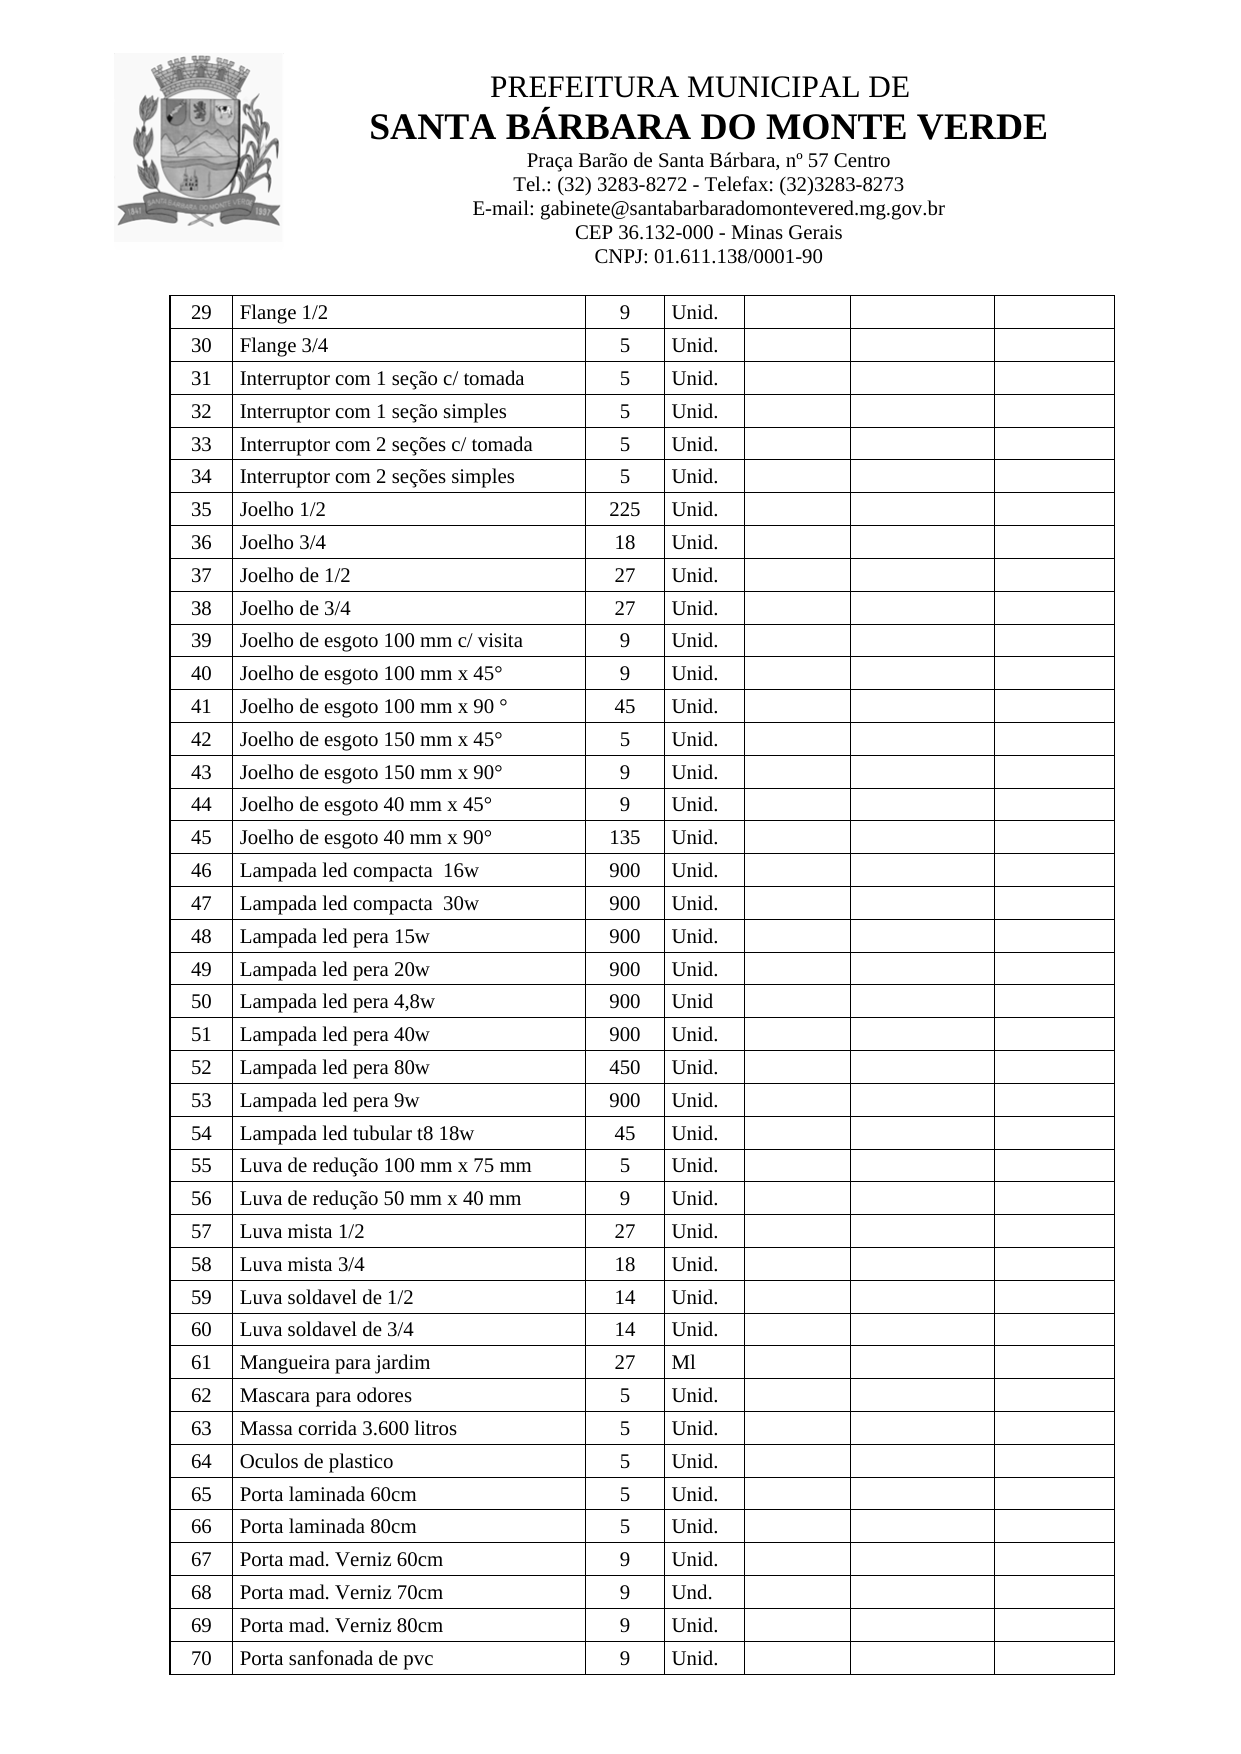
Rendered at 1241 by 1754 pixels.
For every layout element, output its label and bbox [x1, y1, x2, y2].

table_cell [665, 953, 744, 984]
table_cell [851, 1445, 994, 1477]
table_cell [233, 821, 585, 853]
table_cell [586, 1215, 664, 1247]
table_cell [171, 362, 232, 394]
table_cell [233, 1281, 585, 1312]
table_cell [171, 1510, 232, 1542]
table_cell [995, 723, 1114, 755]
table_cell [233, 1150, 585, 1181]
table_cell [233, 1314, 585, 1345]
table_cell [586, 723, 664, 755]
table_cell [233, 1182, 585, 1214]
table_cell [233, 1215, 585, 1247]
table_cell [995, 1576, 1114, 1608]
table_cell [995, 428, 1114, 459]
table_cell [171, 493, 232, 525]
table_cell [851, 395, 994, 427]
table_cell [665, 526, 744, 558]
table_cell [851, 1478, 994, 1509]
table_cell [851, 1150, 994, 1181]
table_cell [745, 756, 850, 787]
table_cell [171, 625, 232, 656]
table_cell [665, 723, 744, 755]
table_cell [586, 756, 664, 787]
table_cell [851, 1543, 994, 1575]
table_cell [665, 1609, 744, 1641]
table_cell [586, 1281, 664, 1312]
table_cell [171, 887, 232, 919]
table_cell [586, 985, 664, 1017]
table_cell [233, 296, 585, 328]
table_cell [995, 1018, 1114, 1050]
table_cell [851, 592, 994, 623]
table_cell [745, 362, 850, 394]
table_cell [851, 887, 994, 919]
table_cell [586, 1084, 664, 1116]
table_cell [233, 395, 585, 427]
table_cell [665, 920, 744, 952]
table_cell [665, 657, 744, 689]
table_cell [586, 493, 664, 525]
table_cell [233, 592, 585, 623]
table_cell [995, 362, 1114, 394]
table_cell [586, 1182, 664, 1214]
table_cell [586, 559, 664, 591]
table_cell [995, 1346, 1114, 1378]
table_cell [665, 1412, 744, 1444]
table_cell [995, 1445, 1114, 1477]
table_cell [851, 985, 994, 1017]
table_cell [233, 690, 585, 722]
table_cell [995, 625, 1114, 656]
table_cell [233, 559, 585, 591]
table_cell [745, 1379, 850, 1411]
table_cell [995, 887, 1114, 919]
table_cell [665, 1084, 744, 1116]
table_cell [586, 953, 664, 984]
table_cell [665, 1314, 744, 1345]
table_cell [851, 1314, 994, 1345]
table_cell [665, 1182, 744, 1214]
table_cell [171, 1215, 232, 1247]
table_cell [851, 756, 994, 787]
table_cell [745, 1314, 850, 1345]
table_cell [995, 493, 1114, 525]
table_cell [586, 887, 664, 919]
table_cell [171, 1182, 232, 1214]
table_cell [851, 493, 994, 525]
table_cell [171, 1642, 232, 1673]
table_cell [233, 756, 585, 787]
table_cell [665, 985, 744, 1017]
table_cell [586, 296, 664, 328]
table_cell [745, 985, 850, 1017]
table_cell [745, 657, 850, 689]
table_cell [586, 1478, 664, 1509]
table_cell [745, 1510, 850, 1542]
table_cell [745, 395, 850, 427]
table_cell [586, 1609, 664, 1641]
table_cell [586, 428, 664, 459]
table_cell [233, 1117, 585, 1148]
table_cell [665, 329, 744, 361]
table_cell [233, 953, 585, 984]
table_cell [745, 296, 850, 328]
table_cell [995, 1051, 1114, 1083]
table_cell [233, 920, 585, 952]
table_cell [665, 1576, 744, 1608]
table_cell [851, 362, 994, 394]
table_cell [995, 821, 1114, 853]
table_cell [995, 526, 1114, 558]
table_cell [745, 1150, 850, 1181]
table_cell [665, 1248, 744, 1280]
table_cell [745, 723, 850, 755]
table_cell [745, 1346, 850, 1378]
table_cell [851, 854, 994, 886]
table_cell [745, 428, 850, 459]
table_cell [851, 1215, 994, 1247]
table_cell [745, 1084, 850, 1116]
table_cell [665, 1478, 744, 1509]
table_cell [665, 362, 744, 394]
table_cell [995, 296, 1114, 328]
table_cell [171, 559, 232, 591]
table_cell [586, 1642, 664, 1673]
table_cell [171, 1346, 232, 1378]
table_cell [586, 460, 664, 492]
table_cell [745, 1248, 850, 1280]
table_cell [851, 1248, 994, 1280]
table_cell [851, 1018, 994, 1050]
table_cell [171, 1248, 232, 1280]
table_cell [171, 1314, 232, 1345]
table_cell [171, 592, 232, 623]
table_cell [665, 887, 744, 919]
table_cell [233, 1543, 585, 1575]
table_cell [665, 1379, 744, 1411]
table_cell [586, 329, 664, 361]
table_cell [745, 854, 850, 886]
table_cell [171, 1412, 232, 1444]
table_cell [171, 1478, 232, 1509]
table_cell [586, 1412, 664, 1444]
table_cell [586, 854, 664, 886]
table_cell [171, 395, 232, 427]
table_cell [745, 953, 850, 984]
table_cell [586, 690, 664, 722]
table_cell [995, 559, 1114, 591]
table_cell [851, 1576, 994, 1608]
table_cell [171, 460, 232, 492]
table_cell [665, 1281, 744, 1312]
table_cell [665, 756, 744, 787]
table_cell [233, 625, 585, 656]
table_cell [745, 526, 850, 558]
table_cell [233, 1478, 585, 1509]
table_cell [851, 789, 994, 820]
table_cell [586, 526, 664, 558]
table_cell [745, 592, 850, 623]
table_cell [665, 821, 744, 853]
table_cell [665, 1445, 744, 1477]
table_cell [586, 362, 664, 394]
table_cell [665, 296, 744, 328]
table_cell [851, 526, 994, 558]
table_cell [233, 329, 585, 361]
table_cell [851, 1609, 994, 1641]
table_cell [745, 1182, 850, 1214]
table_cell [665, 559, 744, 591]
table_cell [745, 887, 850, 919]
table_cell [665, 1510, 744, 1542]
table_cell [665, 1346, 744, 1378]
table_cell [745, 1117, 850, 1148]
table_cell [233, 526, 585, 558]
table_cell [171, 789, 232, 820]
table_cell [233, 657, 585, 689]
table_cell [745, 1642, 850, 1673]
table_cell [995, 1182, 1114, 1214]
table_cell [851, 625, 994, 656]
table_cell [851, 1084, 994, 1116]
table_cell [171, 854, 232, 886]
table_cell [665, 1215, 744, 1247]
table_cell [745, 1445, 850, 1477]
picture [105, 53, 292, 256]
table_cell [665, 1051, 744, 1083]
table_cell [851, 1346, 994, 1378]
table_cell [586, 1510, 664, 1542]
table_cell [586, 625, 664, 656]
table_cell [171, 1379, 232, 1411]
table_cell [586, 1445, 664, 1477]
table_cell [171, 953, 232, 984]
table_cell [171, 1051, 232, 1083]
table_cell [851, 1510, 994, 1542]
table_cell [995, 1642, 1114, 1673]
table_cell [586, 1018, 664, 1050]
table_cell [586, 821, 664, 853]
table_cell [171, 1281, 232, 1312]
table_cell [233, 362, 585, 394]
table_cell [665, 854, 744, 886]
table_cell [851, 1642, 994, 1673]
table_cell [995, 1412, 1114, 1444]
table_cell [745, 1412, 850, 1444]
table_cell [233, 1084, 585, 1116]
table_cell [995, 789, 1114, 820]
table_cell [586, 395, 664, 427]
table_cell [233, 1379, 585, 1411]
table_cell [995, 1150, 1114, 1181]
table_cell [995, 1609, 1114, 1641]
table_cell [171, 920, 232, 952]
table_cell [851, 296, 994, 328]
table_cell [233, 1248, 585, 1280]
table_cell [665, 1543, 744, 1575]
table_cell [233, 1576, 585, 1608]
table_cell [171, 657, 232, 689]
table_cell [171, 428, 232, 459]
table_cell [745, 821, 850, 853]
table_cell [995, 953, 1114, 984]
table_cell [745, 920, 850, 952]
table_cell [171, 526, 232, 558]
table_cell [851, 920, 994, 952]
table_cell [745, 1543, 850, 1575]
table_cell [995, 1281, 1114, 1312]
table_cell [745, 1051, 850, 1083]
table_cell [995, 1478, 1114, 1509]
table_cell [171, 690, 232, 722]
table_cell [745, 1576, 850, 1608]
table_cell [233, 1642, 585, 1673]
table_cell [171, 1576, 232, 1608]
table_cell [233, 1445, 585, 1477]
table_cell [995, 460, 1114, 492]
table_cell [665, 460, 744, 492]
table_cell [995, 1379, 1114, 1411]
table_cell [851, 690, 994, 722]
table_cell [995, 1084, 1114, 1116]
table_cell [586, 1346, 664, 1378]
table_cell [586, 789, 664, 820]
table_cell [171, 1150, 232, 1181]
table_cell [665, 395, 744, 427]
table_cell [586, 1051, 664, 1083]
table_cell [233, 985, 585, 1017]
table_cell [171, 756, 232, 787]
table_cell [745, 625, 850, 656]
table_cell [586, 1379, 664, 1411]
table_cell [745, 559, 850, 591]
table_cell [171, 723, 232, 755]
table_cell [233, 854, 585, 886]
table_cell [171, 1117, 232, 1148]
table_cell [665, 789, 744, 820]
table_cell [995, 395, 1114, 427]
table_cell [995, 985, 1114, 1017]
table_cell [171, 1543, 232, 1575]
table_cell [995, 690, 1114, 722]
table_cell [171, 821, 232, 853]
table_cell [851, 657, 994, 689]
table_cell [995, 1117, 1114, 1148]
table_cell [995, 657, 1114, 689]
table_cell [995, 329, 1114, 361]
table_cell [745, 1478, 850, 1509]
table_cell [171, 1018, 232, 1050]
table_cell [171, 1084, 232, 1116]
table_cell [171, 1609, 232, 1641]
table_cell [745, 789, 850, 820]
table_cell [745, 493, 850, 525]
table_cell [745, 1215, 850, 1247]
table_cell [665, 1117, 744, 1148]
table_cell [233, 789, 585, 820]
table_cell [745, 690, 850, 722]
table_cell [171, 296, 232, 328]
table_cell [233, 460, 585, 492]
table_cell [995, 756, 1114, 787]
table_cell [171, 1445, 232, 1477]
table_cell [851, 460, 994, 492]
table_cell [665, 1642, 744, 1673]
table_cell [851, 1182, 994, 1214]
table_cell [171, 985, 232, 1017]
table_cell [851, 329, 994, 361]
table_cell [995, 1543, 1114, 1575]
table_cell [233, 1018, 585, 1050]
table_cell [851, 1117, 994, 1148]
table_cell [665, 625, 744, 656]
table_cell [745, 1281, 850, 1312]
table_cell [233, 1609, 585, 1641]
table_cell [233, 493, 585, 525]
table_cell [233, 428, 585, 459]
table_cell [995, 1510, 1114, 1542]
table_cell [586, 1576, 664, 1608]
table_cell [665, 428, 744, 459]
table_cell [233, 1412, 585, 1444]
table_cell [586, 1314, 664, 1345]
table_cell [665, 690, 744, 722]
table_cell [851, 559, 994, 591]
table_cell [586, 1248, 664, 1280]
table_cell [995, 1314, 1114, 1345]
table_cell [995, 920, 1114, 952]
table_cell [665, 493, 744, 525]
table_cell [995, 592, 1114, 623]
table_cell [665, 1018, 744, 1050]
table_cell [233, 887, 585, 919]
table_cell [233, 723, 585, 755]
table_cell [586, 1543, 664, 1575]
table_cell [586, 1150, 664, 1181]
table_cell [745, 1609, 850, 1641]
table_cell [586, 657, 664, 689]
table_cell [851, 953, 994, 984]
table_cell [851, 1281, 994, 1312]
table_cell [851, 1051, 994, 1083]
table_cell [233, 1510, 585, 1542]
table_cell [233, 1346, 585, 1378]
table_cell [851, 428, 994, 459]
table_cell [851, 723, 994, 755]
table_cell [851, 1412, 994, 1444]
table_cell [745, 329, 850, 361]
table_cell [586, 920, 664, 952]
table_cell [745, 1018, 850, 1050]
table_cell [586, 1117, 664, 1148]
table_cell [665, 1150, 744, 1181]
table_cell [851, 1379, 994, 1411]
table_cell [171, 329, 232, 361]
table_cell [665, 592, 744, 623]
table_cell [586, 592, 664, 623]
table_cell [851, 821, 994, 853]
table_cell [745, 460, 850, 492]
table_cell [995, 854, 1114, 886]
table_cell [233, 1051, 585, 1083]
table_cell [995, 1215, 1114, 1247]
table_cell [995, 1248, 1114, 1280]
